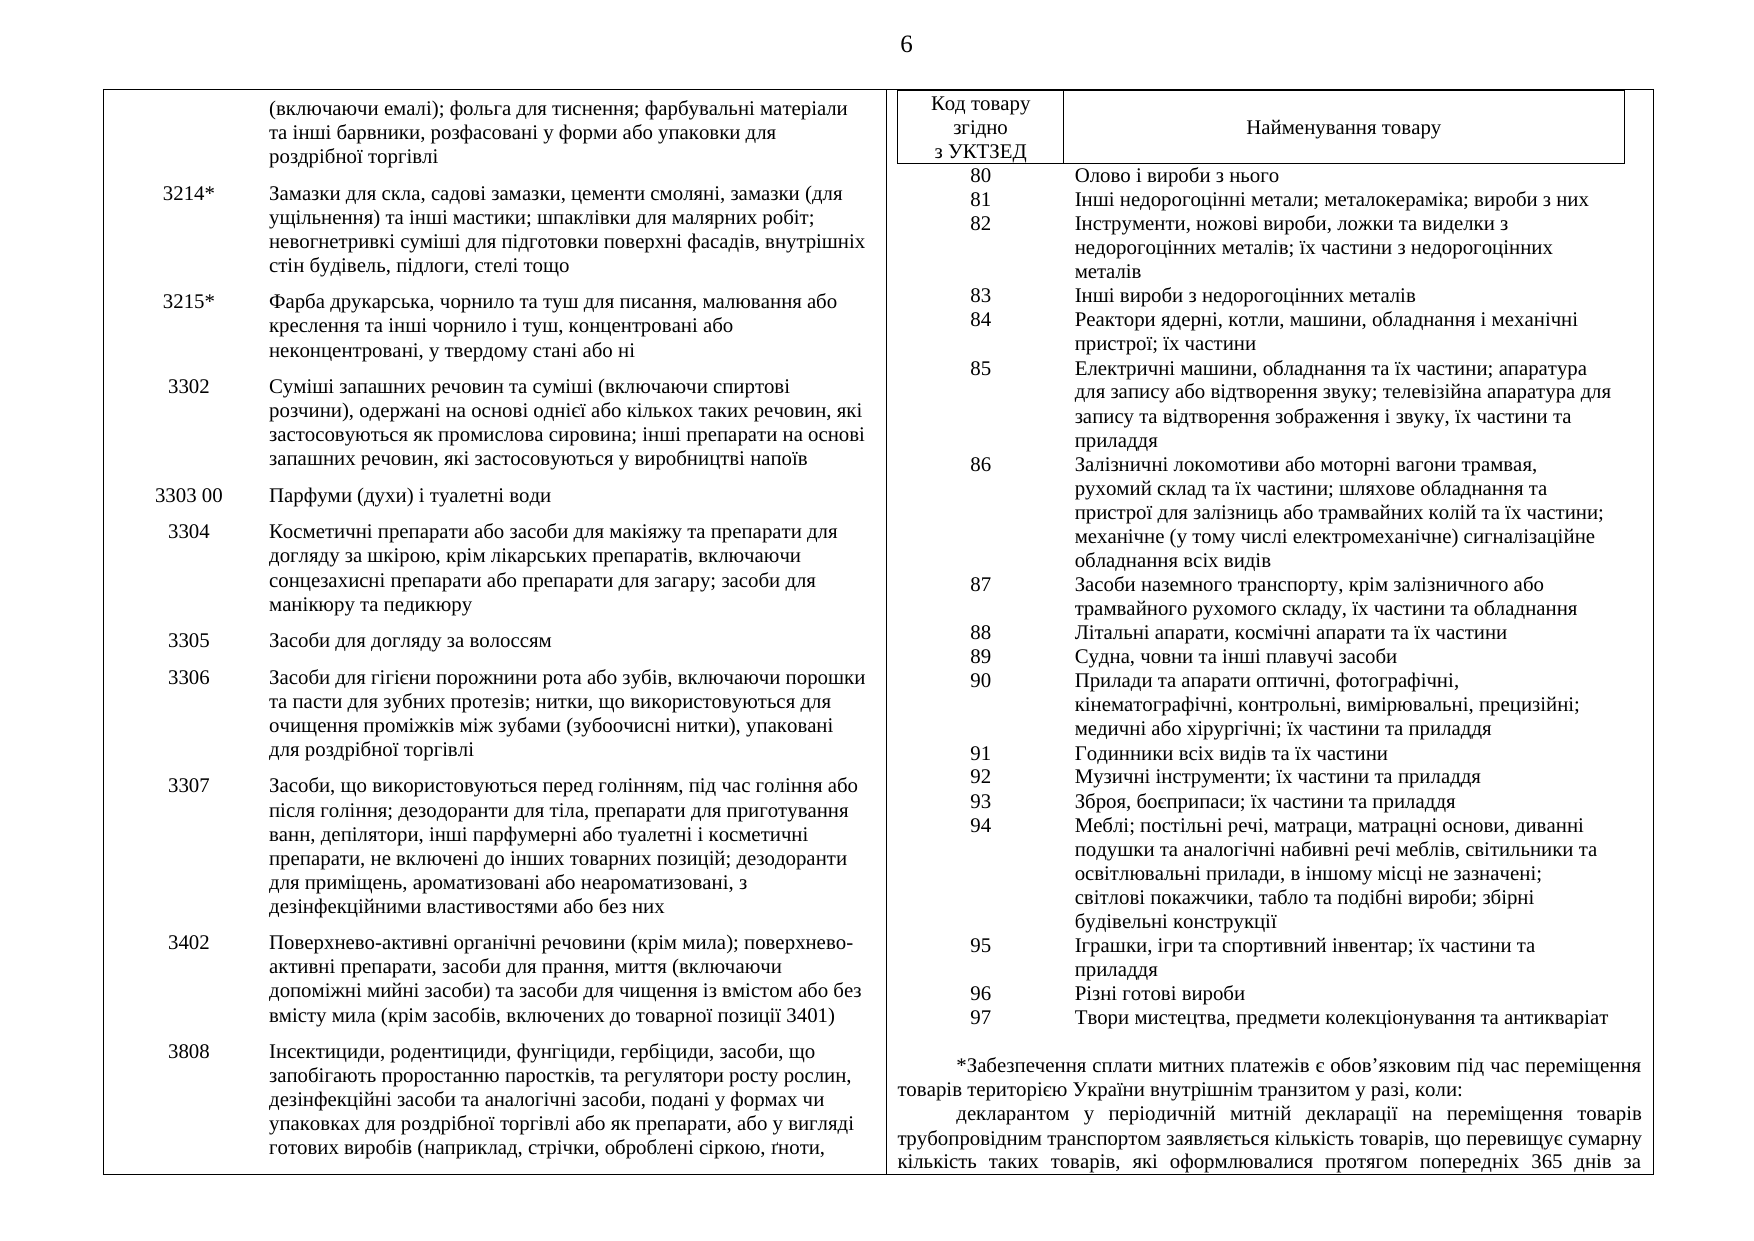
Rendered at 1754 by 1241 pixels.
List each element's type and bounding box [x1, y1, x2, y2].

table_cell [104, 90, 886, 1173]
table_cell [887, 90, 1653, 1173]
